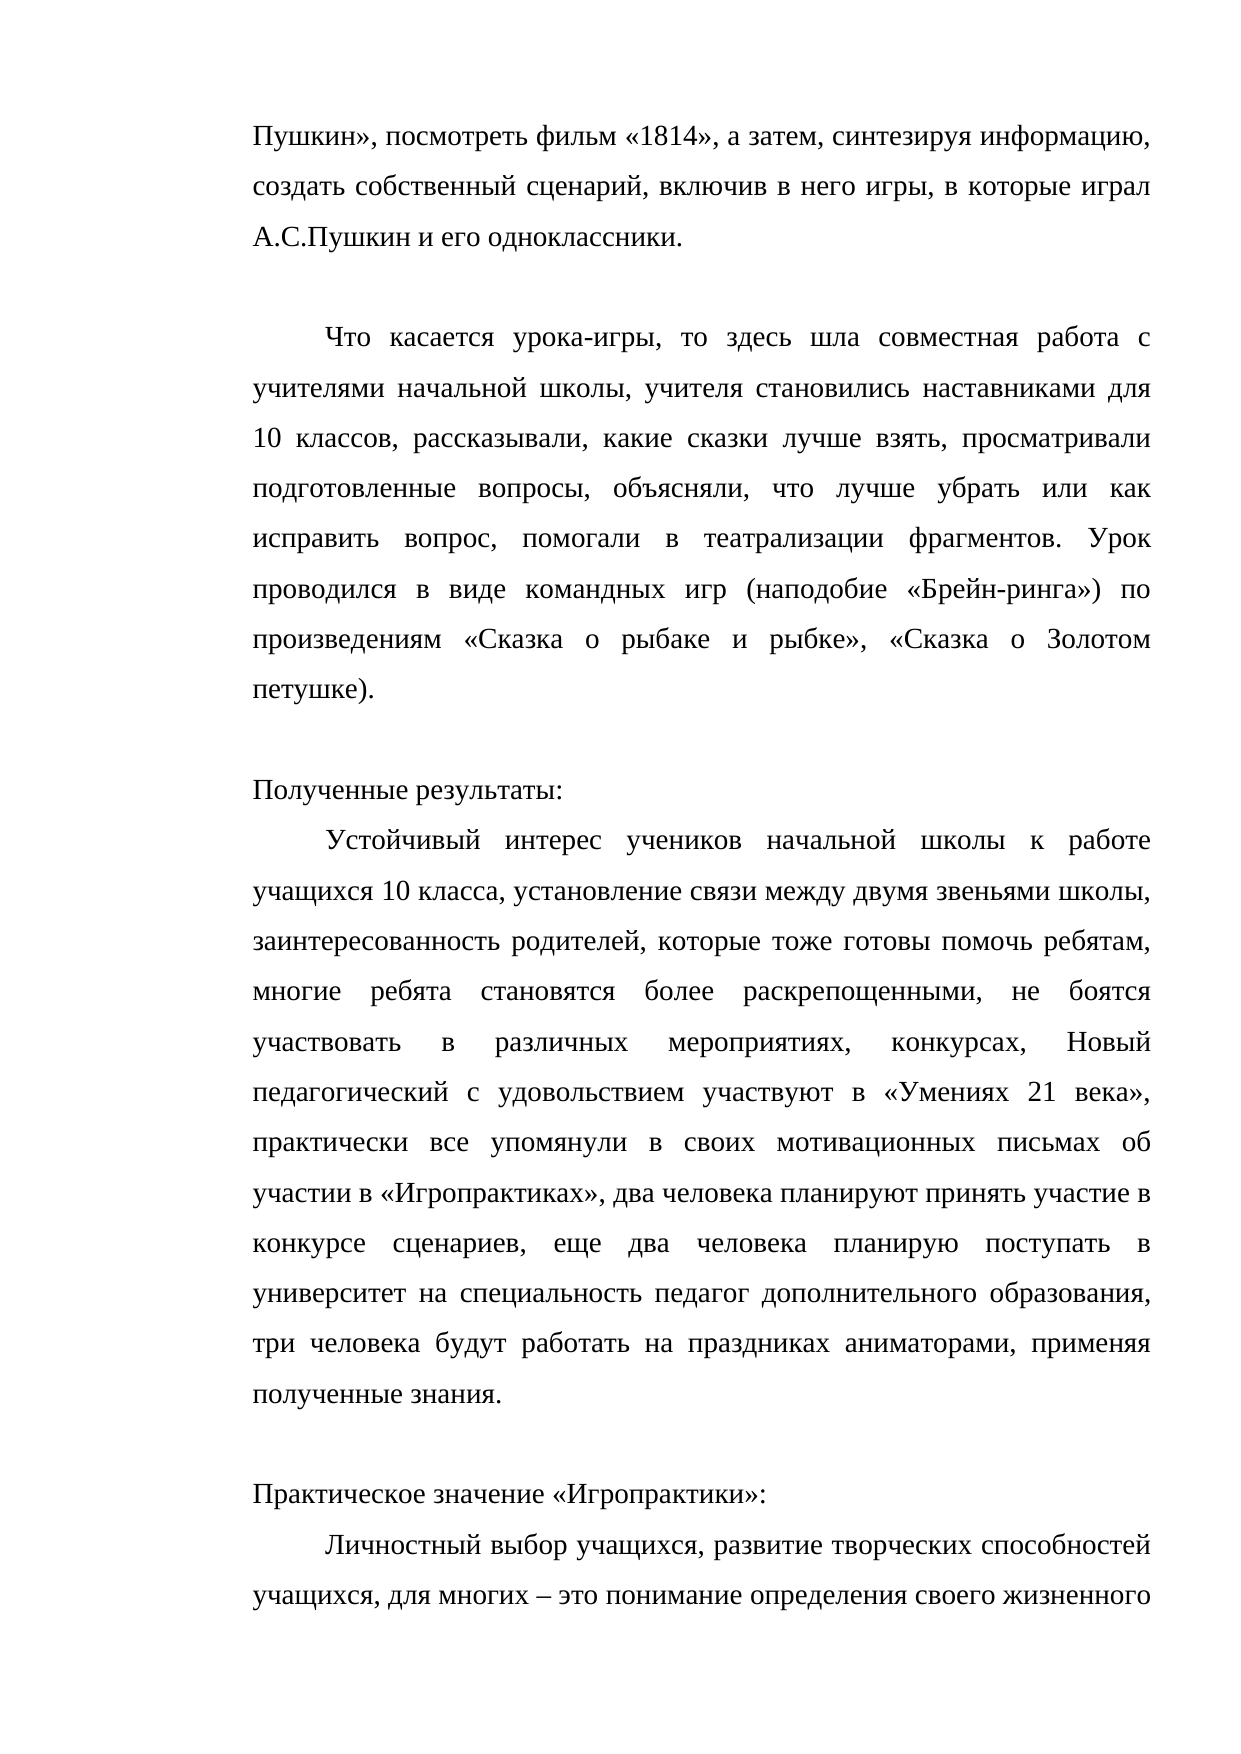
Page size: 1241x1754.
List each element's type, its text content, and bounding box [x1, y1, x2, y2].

list Практическое значение «Игропрактики»: [252, 1477, 1152, 1510]
list Что касается урока-игры, то здесь шла совместная работа с учителями начальной школы, учителя становились наставниками для 10 классов, рассказывали, какие сказки лучше взять, просматривали подготовленные вопросы, объясняли, что лучше убрать или как исправить вопрос, помогали в театрализации фрагментов. Урок проводился в виде командных игр (наподобие «Брейн-ринга») по произведениям «Сказка о рыбаке и рыбке», «Сказка о Золотом петушке). [252, 319, 1152, 705]
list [252, 1527, 1152, 1611]
list Устойчивый интерес учеников начальной школы к работе учащихся 10 класса, установление связи между двумя звеньями школы, заинтересованность родителей, которые тоже готовы помочь ребятам, многие ребята становятся более раскрепощенными, не боятся участвовать в различных мероприятиях, конкурсах, Новый педагогический с удовольствием участвуют в «Умениях 21 века», практически все упомянули в своих мотивационных письмах об участии в «Игропрактиках», два человека планируют принять участие в конкурсе сценариев, еще два человека планирую поступать в университет на специальность педагог дополнительного образования, три человека будут работать на праздниках аниматорами, применяя полученные знания. [252, 822, 1152, 1409]
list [252, 118, 1152, 252]
list Полученные результаты: [252, 772, 1152, 806]
